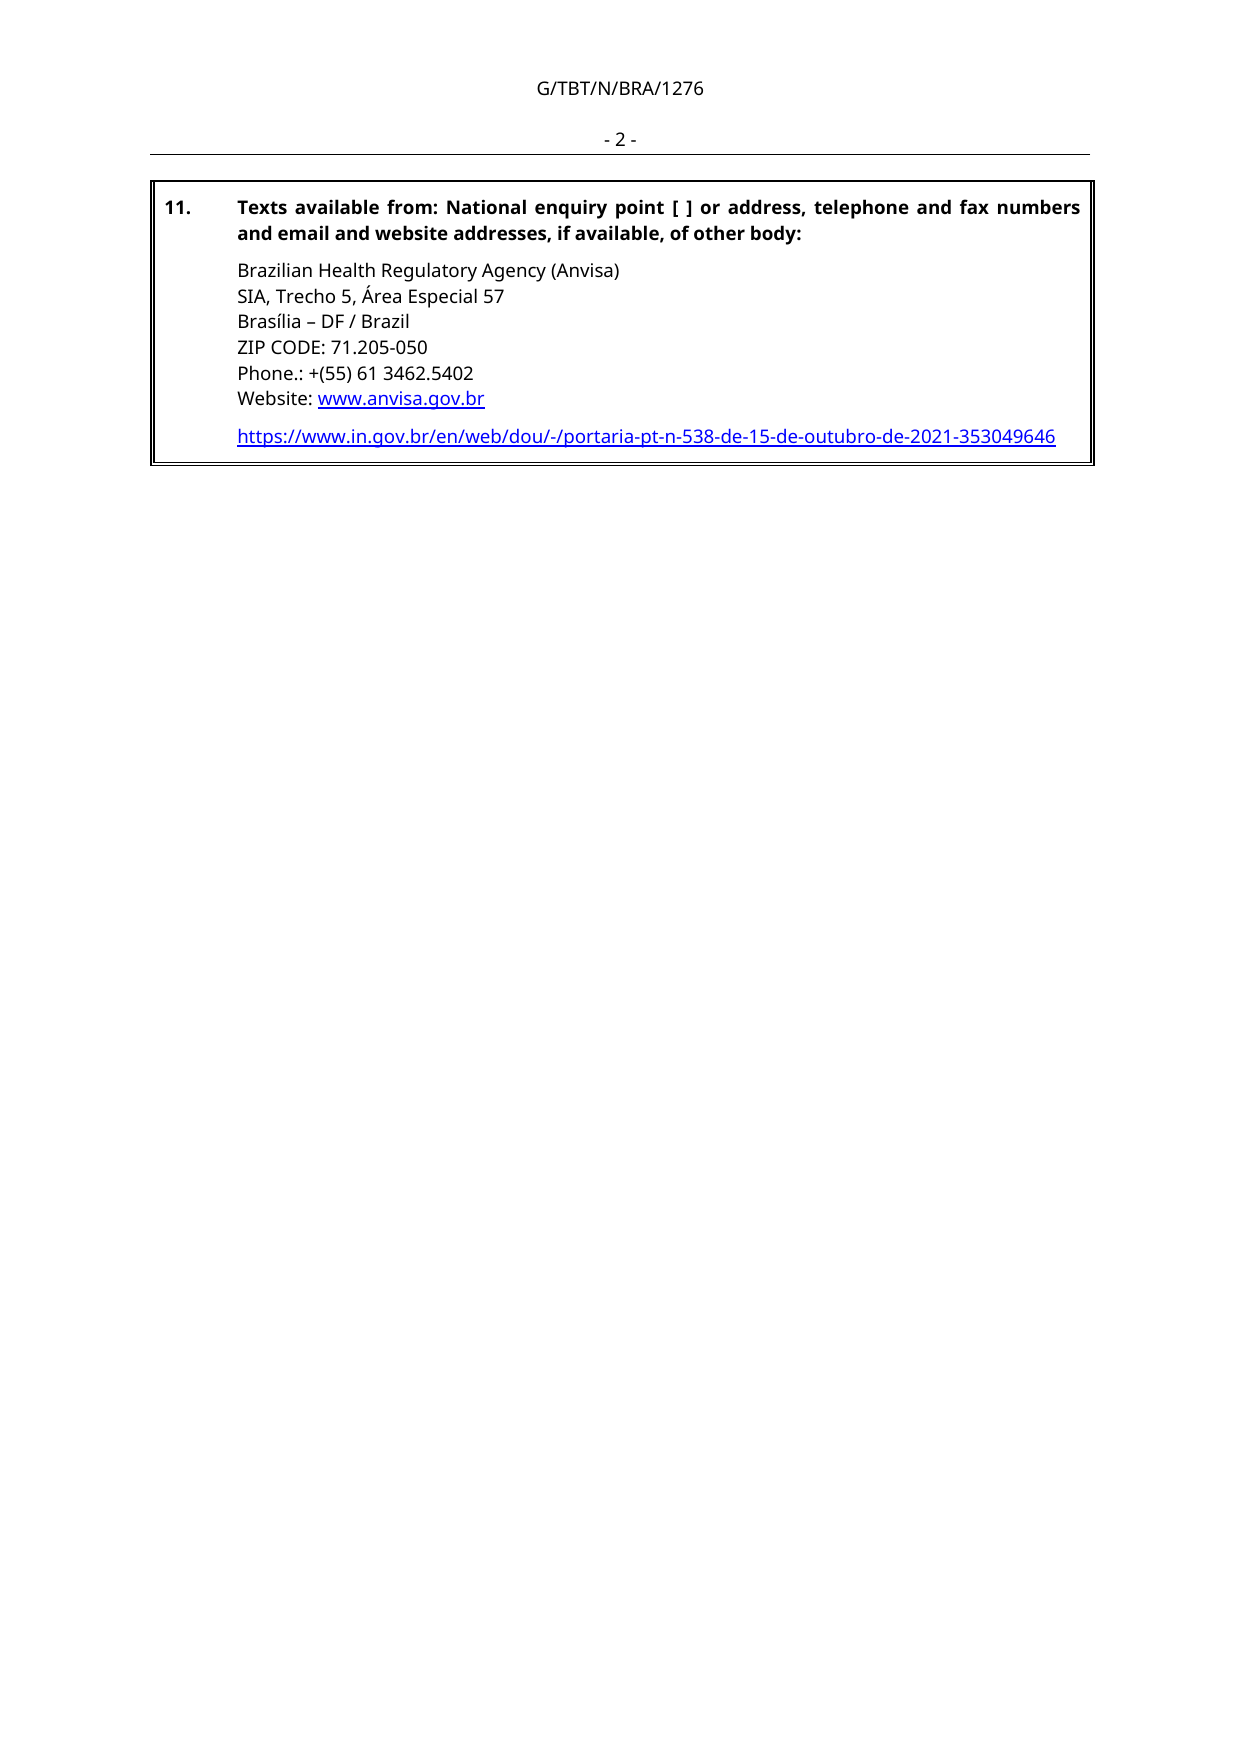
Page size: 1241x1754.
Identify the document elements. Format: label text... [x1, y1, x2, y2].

table_cell Texts available from: National enquiry point [ ] or address, telephone and fax numbers and email and website addresses, if available, of other body: Brazilian Health Regulatory Agency (Anvisa) SIA, Trecho 5, Área Especial 57 Brasília – DF / Brazil ZIP CODE: 71.205-050 Phone.: +(55) 61 3462.5402 Website: www.anvisa.gov.br https://www.in.gov.br/en/web/dou/-/portaria-pt-n-538-de-15-de-outubro-de-2021-353049646 [225, 182, 1090, 461]
table_cell 11. [155, 182, 225, 461]
